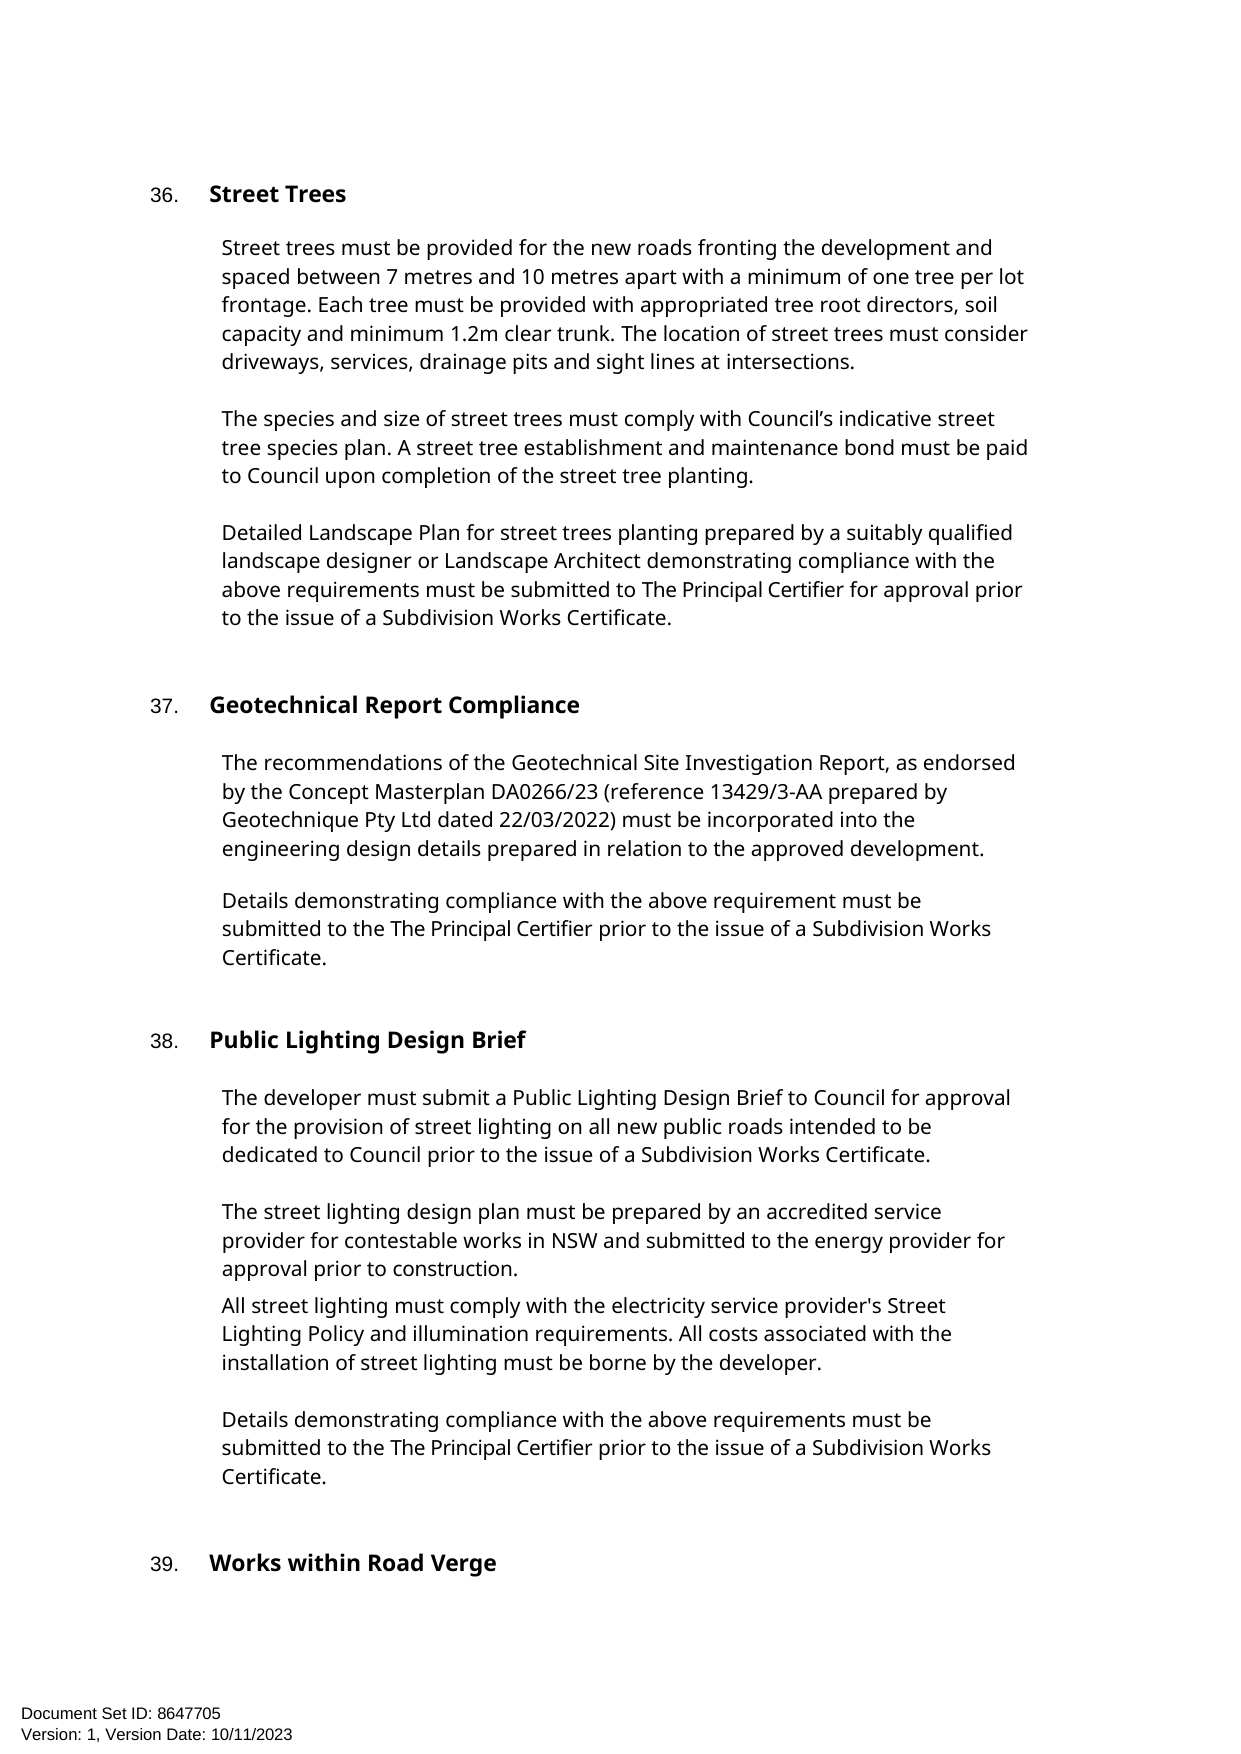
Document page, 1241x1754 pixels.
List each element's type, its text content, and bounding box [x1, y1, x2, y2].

text The developer must submit a Public Lighting Design Brief to Council for approval for the provision of street lighting on all new public roads intended to be dedicated to Council prior to the issue of a Subdivision Works Certificate. [222, 1083, 1019, 1169]
text Details demonstrating compliance with the above requirement must be submitted to the The Principal Certifier prior to the issue of a Subdivision Works Certificate. [222, 886, 1019, 971]
text Public Lighting Design Brief [150, 1024, 1090, 1055]
text Detailed Landscape Plan for street trees planting prepared by a suitably qualified landscape designer or Landscape Architect demonstrating compliance with the above requirements must be submitted to The Principal Certifier for approval prior to the issue of a Subdivision Works Certificate. [221, 518, 1024, 632]
text Works within Road Verge [150, 1547, 1090, 1578]
text The street lighting design plan must be prepared by an accredited service provider for contestable works in NSW and submitted to the energy provider for approval prior to construction. [222, 1197, 1029, 1283]
text Geotechnical Report Compliance [150, 689, 1090, 720]
text Details demonstrating compliance with the above requirements must be submitted to the The Principal Certifier prior to the issue of a Subdivision Works Certificate. [221, 1405, 1029, 1490]
text All street lighting must comply with the electricity service provider's Street Lighting Policy and illumination requirements. All costs associated with the installation of street lighting must be borne by the developer. [221, 1291, 1029, 1376]
text The species and size of street trees must comply with Council’s indicative street tree species plan. A street tree establishment and maintenance bond must be paid to Council upon completion of the street tree planting. [221, 404, 1029, 489]
text Street trees must be provided for the new roads fronting the development and spaced between 7 metres and 10 metres apart with a minimum of one tree per lot frontage. Each tree must be provided with appropriated tree root directors, soil capacity and minimum 1.2m clear trunk. The location of street trees must consider driveways, services, drainage pits and sight lines at intersections. [221, 233, 1028, 376]
text Street Trees [150, 178, 1090, 210]
text The recommendations of the Geotechnical Site Investigation Report, as endorsed by the Concept Masterplan DA0266/23 (reference 13429/3-AA prepared by Geotechnique Pty Ltd dated 22/03/2022) must be incorporated into the engineering design details prepared in relation to the approved development. [222, 748, 1019, 862]
